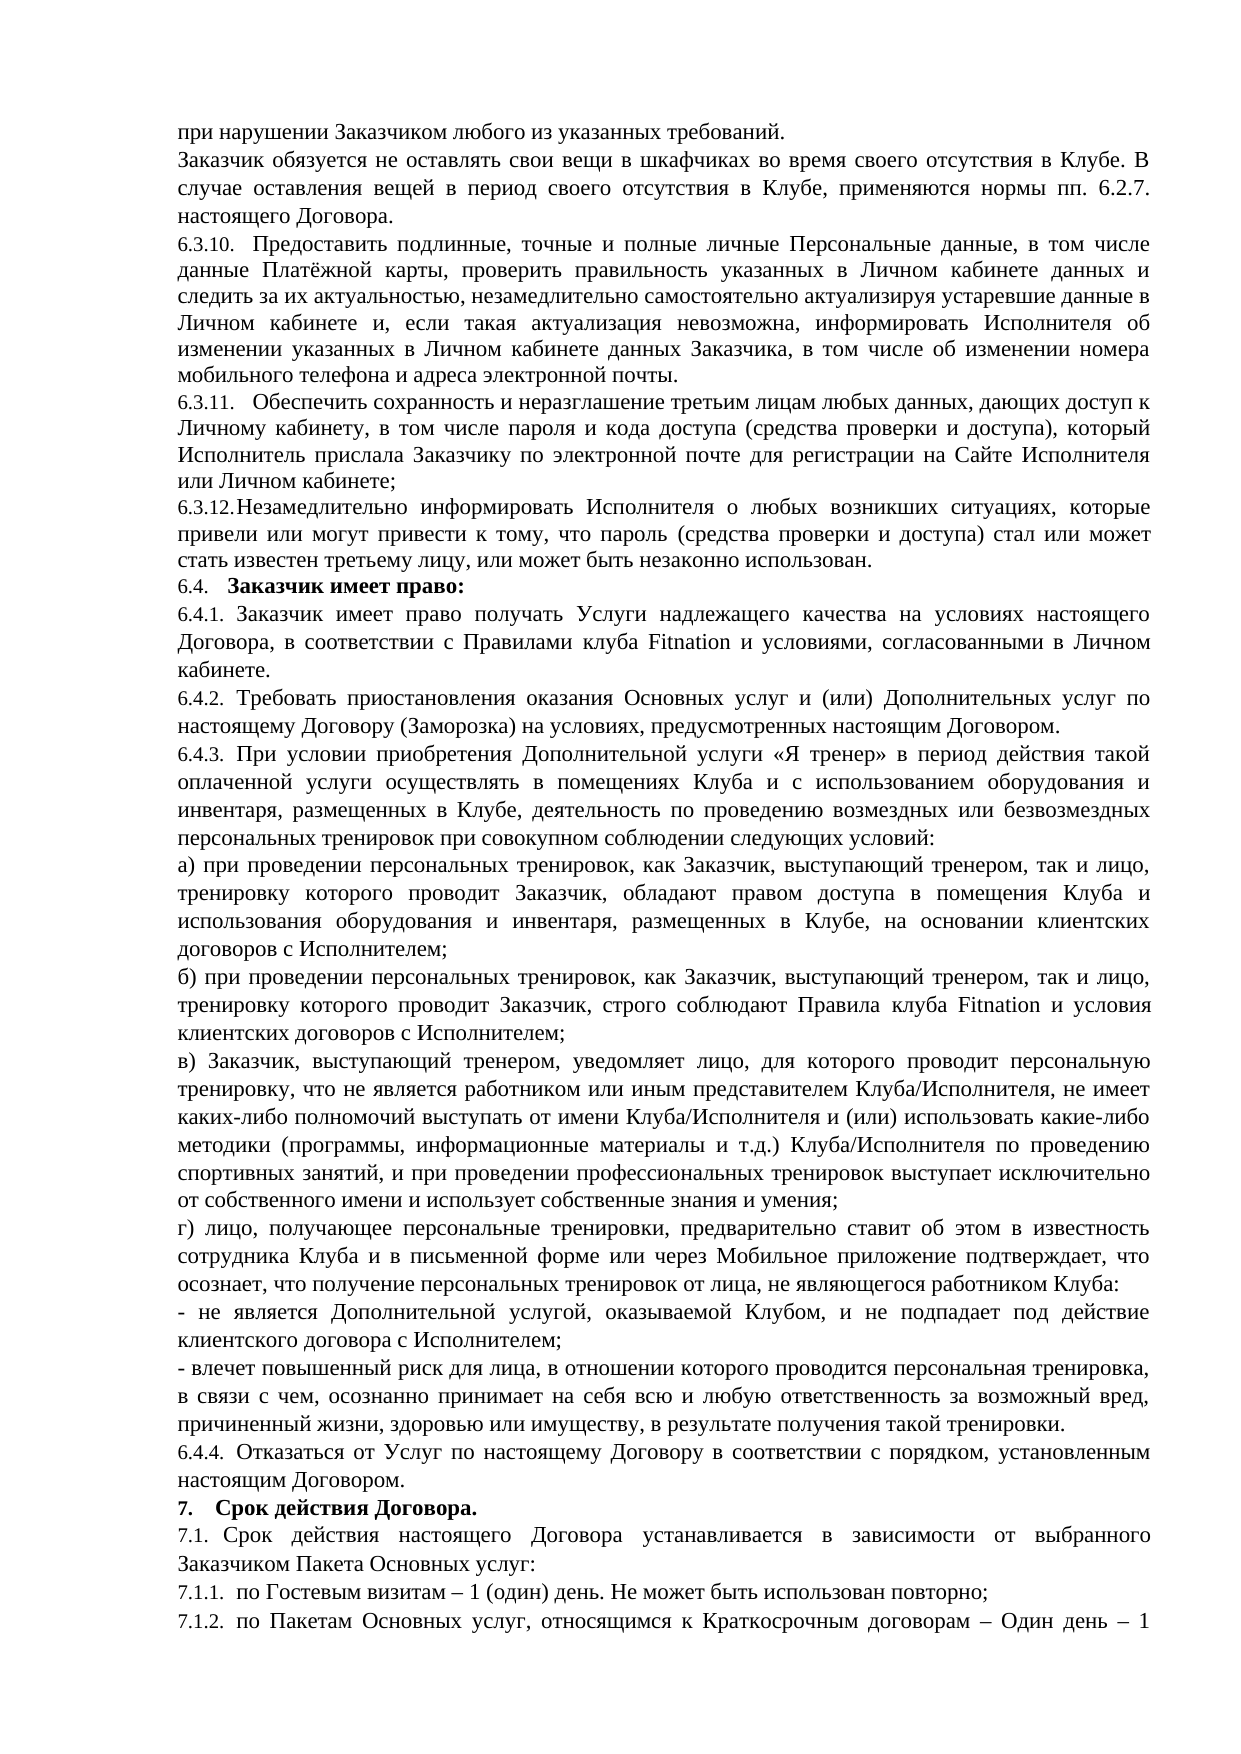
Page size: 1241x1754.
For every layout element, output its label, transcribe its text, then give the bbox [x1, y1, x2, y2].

text - влечет повышенный риск для лица, в отношении которого проводится персональная тренировка, в связи с чем, осознанно принимает на себя всю и любую ответственность за возможный вред, причиненный жизни, здоровью или имуществу, в результате получения такой тренировки. [177, 1354, 1152, 1436]
text а) при проведении персональных тренировок, как Заказчик, выступающий тренером, так и лицо, тренировку которого проводит Заказчик, обладают правом доступа в помещения Клуба и использования оборудования и инвентаря, размещенных в Клубе, на основании клиентских договоров с Исполнителем; [177, 852, 1152, 962]
list При условии приобретения Дополнительной услуги «Я тренер» в период действия такой оплаченной услуги осуществлять в помещениях Клуба и с использованием оборудования и инвентаря, размещенных в Клубе, деятельность по проведению возмездных или безвозмездных персональных тренировок при совокупном соблюдении следующих условий: [177, 740, 1152, 850]
list по Гостевым визитам – 1 (один) день. Не может быть использован повторно; [177, 1578, 1152, 1605]
text в) Заказчик, выступающий тренером, уведомляет лицо, для которого проводит персональную тренировку, что не является работником или иным представителем Клуба/Исполнителя, не имеет каких-либо полномочий выступать от имени Клуба/Исполнителя и (или) использовать какие-либо методики (программы, информационные материалы и т.д.) Клуба/Исполнителя по проведению спортивных занятий, и при проведении профессиональных тренировок выступает исключительно от собственного имени и использует собственные знания и умения; [177, 1047, 1152, 1213]
list Предоставить подлинные, точные и полные личные Персональные данные, в том числе данные Платёжной карты, проверить правильность указанных в Личном кабинете данных и следить за их актуальностью, незамедлительно самостоятельно актуализируя устаревшие данные в Личном кабинете и, если такая актуализация невозможна, информировать Исполнителя об изменении указанных в Личном кабинете данных Заказчика, в том числе об изменении номера мобильного телефона и адреса электронной почты. [177, 230, 1152, 388]
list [177, 118, 1152, 144]
list Срок действия настоящего Договора устанавливается в зависимости от выбранного Заказчиком Пакета Основных услуг: [177, 1522, 1152, 1576]
text г) лицо, получающее персональные тренировки, предварительно ставит об этом в известность сотрудника Клуба и в письменной форме или через Мобильное приложение подтверждает, что осознает, что получение персональных тренировок от лица, не являющегося работником Клуба: [177, 1214, 1152, 1297]
list Заказчик имеет право получать Услуги надлежащего качества на условиях настоящего Договора, в соответствии с Правилами клуба Fitnation и условиями, согласованными в Личном кабинете. [177, 600, 1152, 682]
list Срок действия Договора. [177, 1494, 1152, 1520]
list Обеспечить сохранность и неразглашение третьим лицам любых данных, дающих доступ к Личному кабинету, в том числе пароля и кода доступа (средства проверки и доступа), который Исполнитель прислала Заказчику по электронной почте для регистрации на Сайте Исполнителя или Личном кабинете; [177, 388, 1152, 493]
text - не является Дополнительной услугой, оказываемой Клубом, и не подпадает под действие клиентского договора с Исполнителем; [177, 1298, 1152, 1352]
list Требовать приостановления оказания Основных услуг и (или) Дополнительных услуг по настоящему Договору (Заморозка) на условиях, предусмотренных настоящим Договором. [177, 684, 1152, 738]
text Заказчик обязуется не оставлять свои вещи в шкафчиках во время своего отсутствия в Клубе. В случае оставления вещей в период своего отсутствия в Клубе, применяются нормы пп. 6.2.7. настоящего Договора. [177, 146, 1152, 228]
list Заказчик имеет право: [177, 572, 1152, 599]
text б) при проведении персональных тренировок, как Заказчик, выступающий тренером, так и лицо, тренировку которого проводит Заказчик, строго соблюдают Правила клуба Fitnation и условия клиентских договоров с Исполнителем; [177, 963, 1152, 1045]
list Отказаться от Услуг по настоящему Договору в соответствии с порядком, установленным настоящим Договором. [177, 1438, 1152, 1492]
list Незамедлительно информировать Исполнителя о любых возникших ситуациях, которые привели или могут привести к тому, что пароль (средства проверки и доступа) стал или может стать известен третьему лицу, или может быть незаконно использован. [177, 493, 1152, 572]
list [177, 1607, 1152, 1633]
